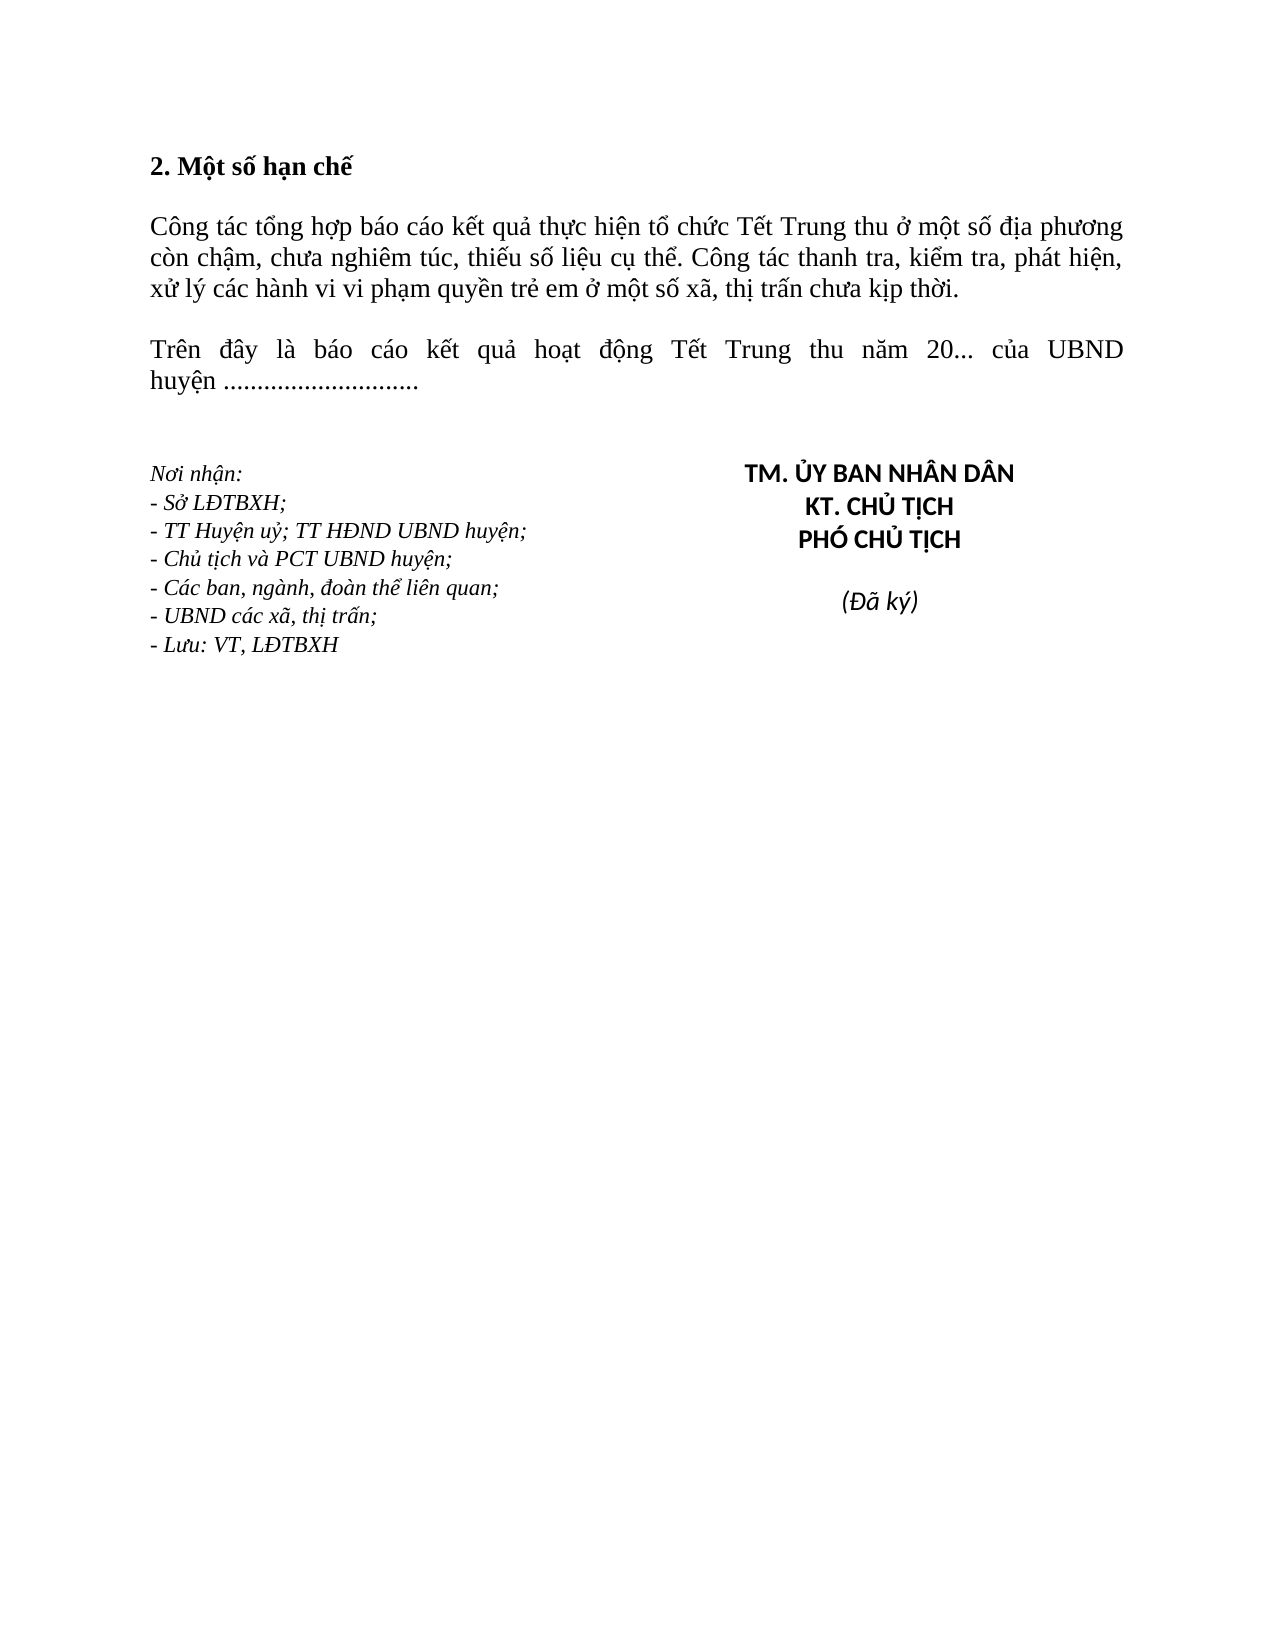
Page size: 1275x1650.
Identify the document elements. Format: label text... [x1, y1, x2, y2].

text 2. Một số hạn chế [150, 150, 1125, 181]
text Công tác tổng hợp báo cáo kết quả thực hiện tổ chức Tết Trung thu ở một số địa phương còn chậm, chưa nghiêm túc, thiếu số liệu cụ thể. Công tác thanh tra, kiểm tra, phát hiện, xử lý các hành vi vi phạm quyền trẻ em ở một số xã, thị trấn chưa kịp thời. [150, 210, 1125, 304]
table_header Nơi nhận: - Sở LĐTBXH; - TT Huyện uỷ; TT HĐND UBND huyện; - Chủ tịch và PCT UBND huyện; - Các ban, ngành, đoàn thể liên quan; - UBND các xã, thị trấn; - Lưu: VT, LĐTBXH [149, 424, 636, 712]
table_header TM. ỦY BAN NHÂN DÂN KT. CHỦ TỊCH PHÓ CHỦ TỊCH (Đã ký) [636, 424, 1123, 712]
text Trên đây là báo cáo kết quả hoạt động Tết Trung thu năm 20... của UBND huyện ............................. [150, 333, 1125, 395]
